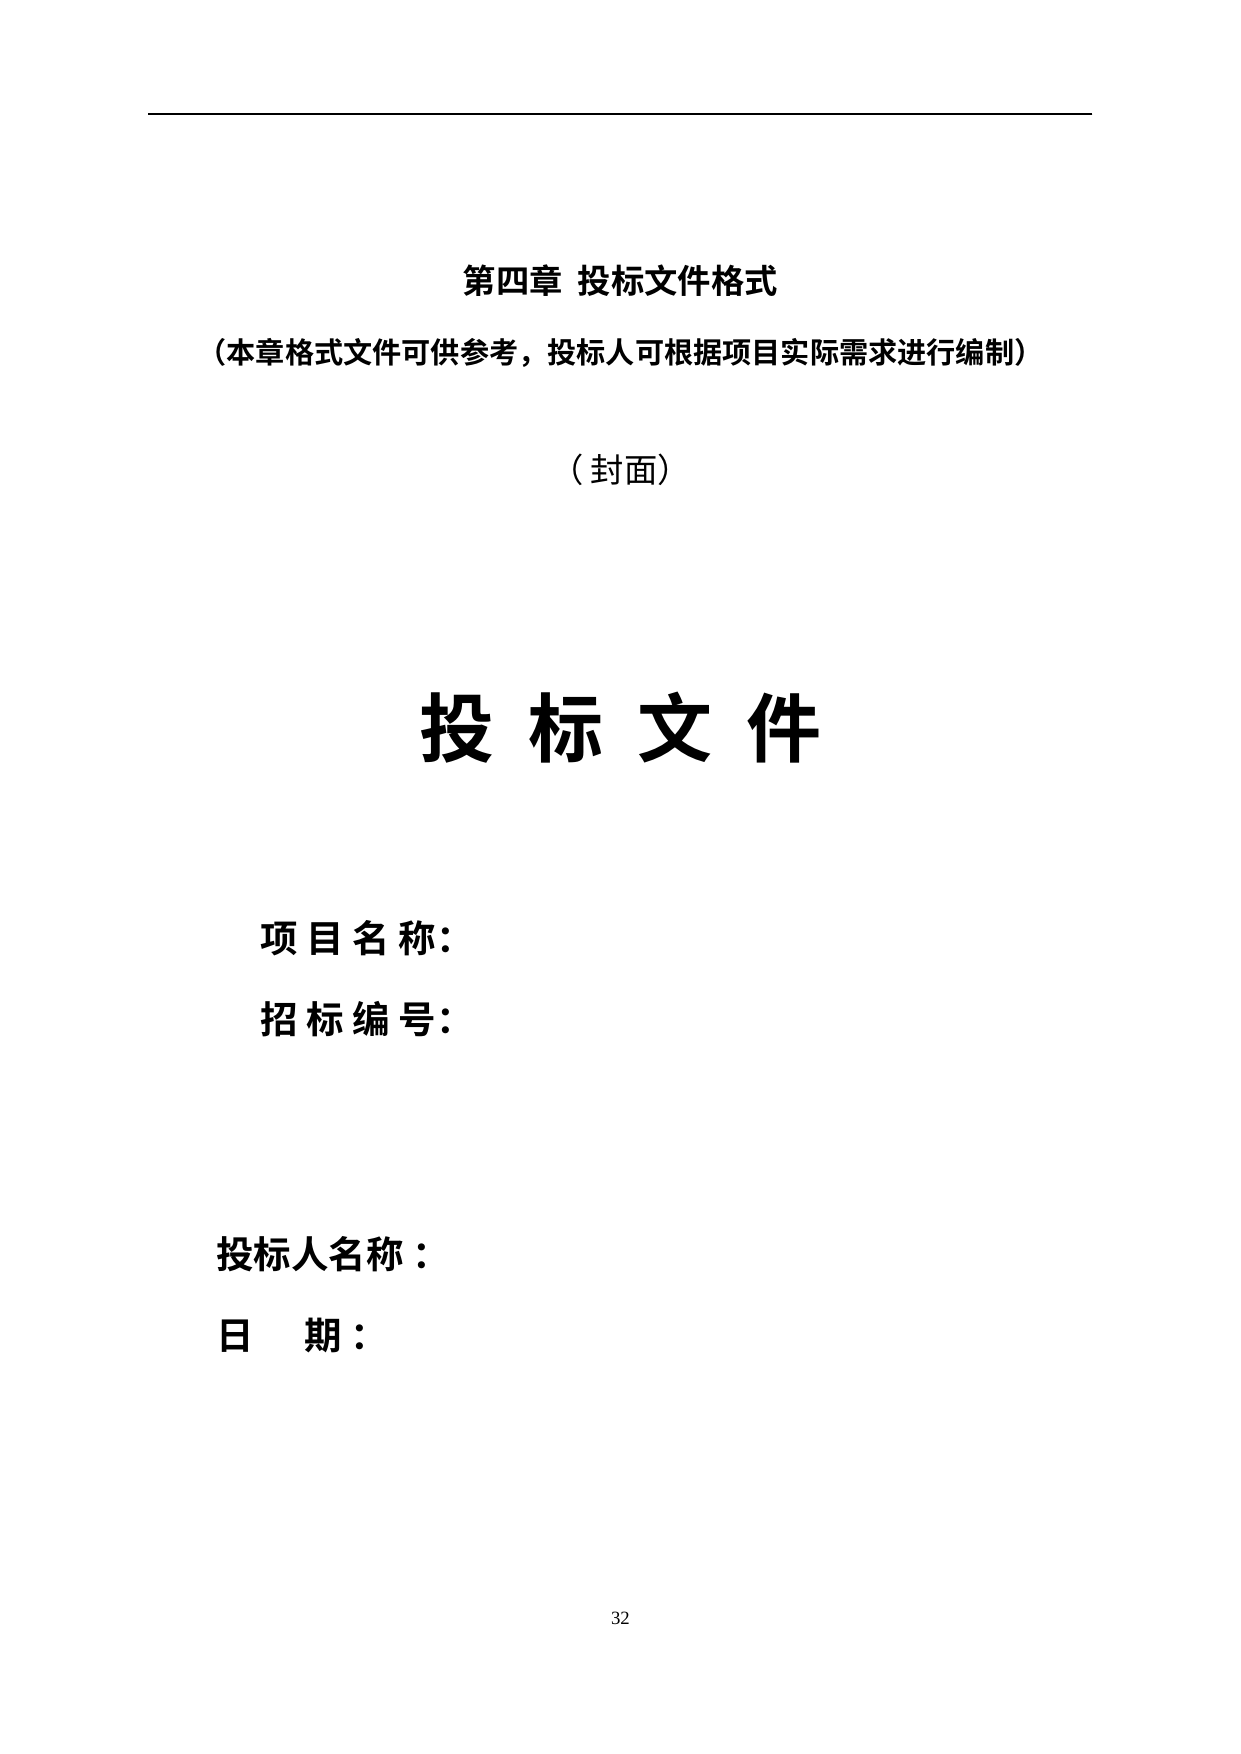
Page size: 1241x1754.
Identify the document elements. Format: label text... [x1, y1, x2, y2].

text 投标人名称 ： [148, 1224, 1092, 1279]
text 招 标 编 号： [148, 990, 1092, 1044]
text （本章格式文件可供参考，投标人可根据项目实际需求进行编制） [148, 329, 1092, 371]
text 项 目 名 称： [148, 909, 1092, 963]
text （ 封面） [148, 444, 1092, 492]
subtitle 第四章 投标文件格式 [148, 252, 1092, 304]
text 投 标 文 件 [148, 669, 1092, 778]
text 日 期 ： [148, 1306, 1092, 1360]
